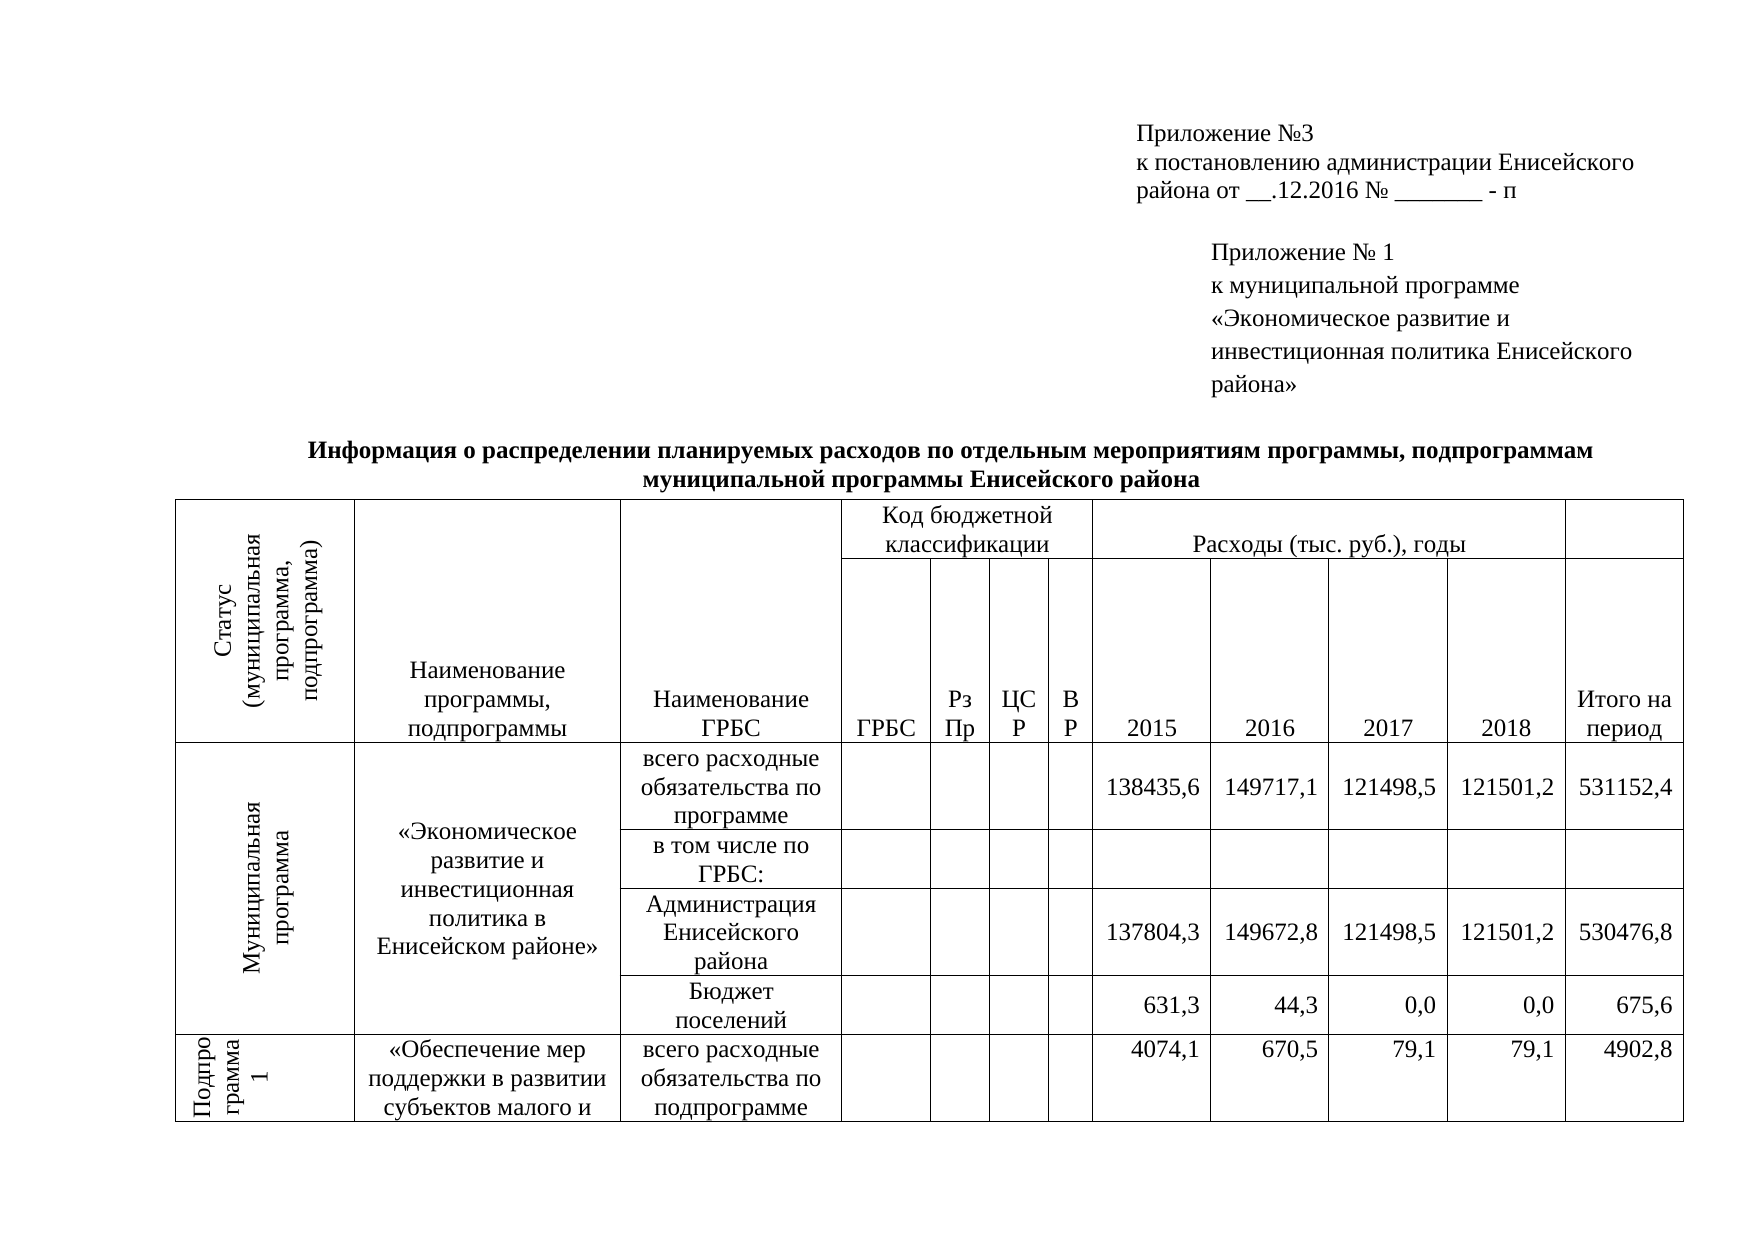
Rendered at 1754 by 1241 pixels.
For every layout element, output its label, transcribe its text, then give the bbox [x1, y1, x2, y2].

table_cell [931, 830, 989, 888]
table_cell «Экономическое развитие и инвестиционная политика в Енисейском районе» [355, 743, 620, 1033]
table_cell Муниципальная программа [176, 743, 354, 1033]
table_cell ВР [1049, 559, 1092, 742]
table_cell Бюджет поселений [621, 976, 841, 1033]
table_cell [931, 1035, 989, 1121]
table_cell [842, 1035, 930, 1121]
table_cell [842, 889, 930, 975]
table_header Расходы (тыс. руб.), годы [1093, 500, 1565, 558]
table_cell всего расходные обязательства по подпрограмме [621, 1035, 841, 1121]
table_cell [1093, 830, 1210, 888]
table_header Наименование программы, подпрограммы [355, 500, 620, 742]
table_cell [1329, 830, 1447, 888]
table_cell 121498,5 [1329, 743, 1447, 829]
table_cell Подпрограмма 1 [176, 1035, 354, 1121]
table_cell [931, 889, 989, 975]
table_cell Итого на период [1566, 559, 1683, 742]
table_cell 2017 [1329, 559, 1447, 742]
table_cell 670,5 [1211, 1035, 1328, 1121]
table_header Код бюджетной классификации [842, 500, 1092, 558]
table_cell 79,1 [1329, 1035, 1447, 1121]
table_cell 44,3 [1211, 976, 1328, 1033]
table_cell [842, 830, 930, 888]
table_cell [931, 976, 989, 1033]
table_cell 2018 [1448, 559, 1565, 742]
table_cell 675,6 [1566, 976, 1683, 1033]
table_cell 530476,8 [1566, 889, 1683, 975]
table_cell [1049, 889, 1092, 975]
table_cell 2016 [1211, 559, 1328, 742]
table_cell 79,1 [1448, 1035, 1565, 1121]
table_cell 531152,4 [1566, 743, 1683, 829]
table_cell 121501,2 [1448, 889, 1565, 975]
table_header Статус (муниципальная программа, подпрограмма) [176, 500, 354, 742]
table_cell [1049, 1035, 1092, 1121]
table_cell 0,0 [1448, 976, 1565, 1033]
table_cell РзПр [931, 559, 989, 742]
table_cell [1049, 830, 1092, 888]
table_cell [990, 1035, 1048, 1121]
table_cell [842, 743, 930, 829]
table_cell [990, 743, 1048, 829]
table_header Наименование ГРБС [621, 500, 841, 742]
subtitle Информация о распределении планируемых расходов по отдельным мероприятиям программы, подпрограммам муниципальной программы Енисейского района [177, 436, 1665, 493]
text Приложение №3 [1062, 118, 1665, 147]
table_cell [931, 743, 989, 829]
table_cell [1049, 976, 1092, 1033]
table_cell [990, 830, 1048, 888]
table_cell 137804,3 [1093, 889, 1210, 975]
table_cell [1448, 830, 1565, 888]
table_cell ЦСР [990, 559, 1048, 742]
table_header [1566, 500, 1683, 558]
table_cell 121501,2 [1448, 743, 1565, 829]
table_cell [990, 976, 1048, 1033]
table_cell 121498,5 [1329, 889, 1447, 975]
text к муниципальной программе «Экономическое развитие и инвестиционная политика Енисейского района» [1211, 270, 1665, 398]
table_cell [990, 889, 1048, 975]
table_cell 149717,1 [1211, 743, 1328, 829]
table_cell [1211, 830, 1328, 888]
table_cell 4074,1 [1093, 1035, 1210, 1121]
table_cell [842, 976, 930, 1033]
table_cell 2015 [1093, 559, 1210, 742]
table_cell 4902,8 [1566, 1035, 1683, 1121]
table_cell 0,0 [1329, 976, 1447, 1033]
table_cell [355, 1035, 620, 1121]
table_cell всего расходные обязательства по программе [621, 743, 841, 829]
table_cell 631,3 [1093, 976, 1210, 1033]
table_cell [1566, 830, 1683, 888]
table_cell [1049, 743, 1092, 829]
text Приложение № 1 [1211, 237, 1665, 266]
table_cell 149672,8 [1211, 889, 1328, 975]
text к постановлению администрации Енисейского района от __.12.2016 № _______ - п [1136, 147, 1665, 204]
table_cell ГРБС [842, 559, 930, 742]
table_cell в том числе по ГРБС: [621, 830, 841, 888]
table_cell Администрация Енисейского района [621, 889, 841, 975]
table_cell 138435,6 [1093, 743, 1210, 829]
